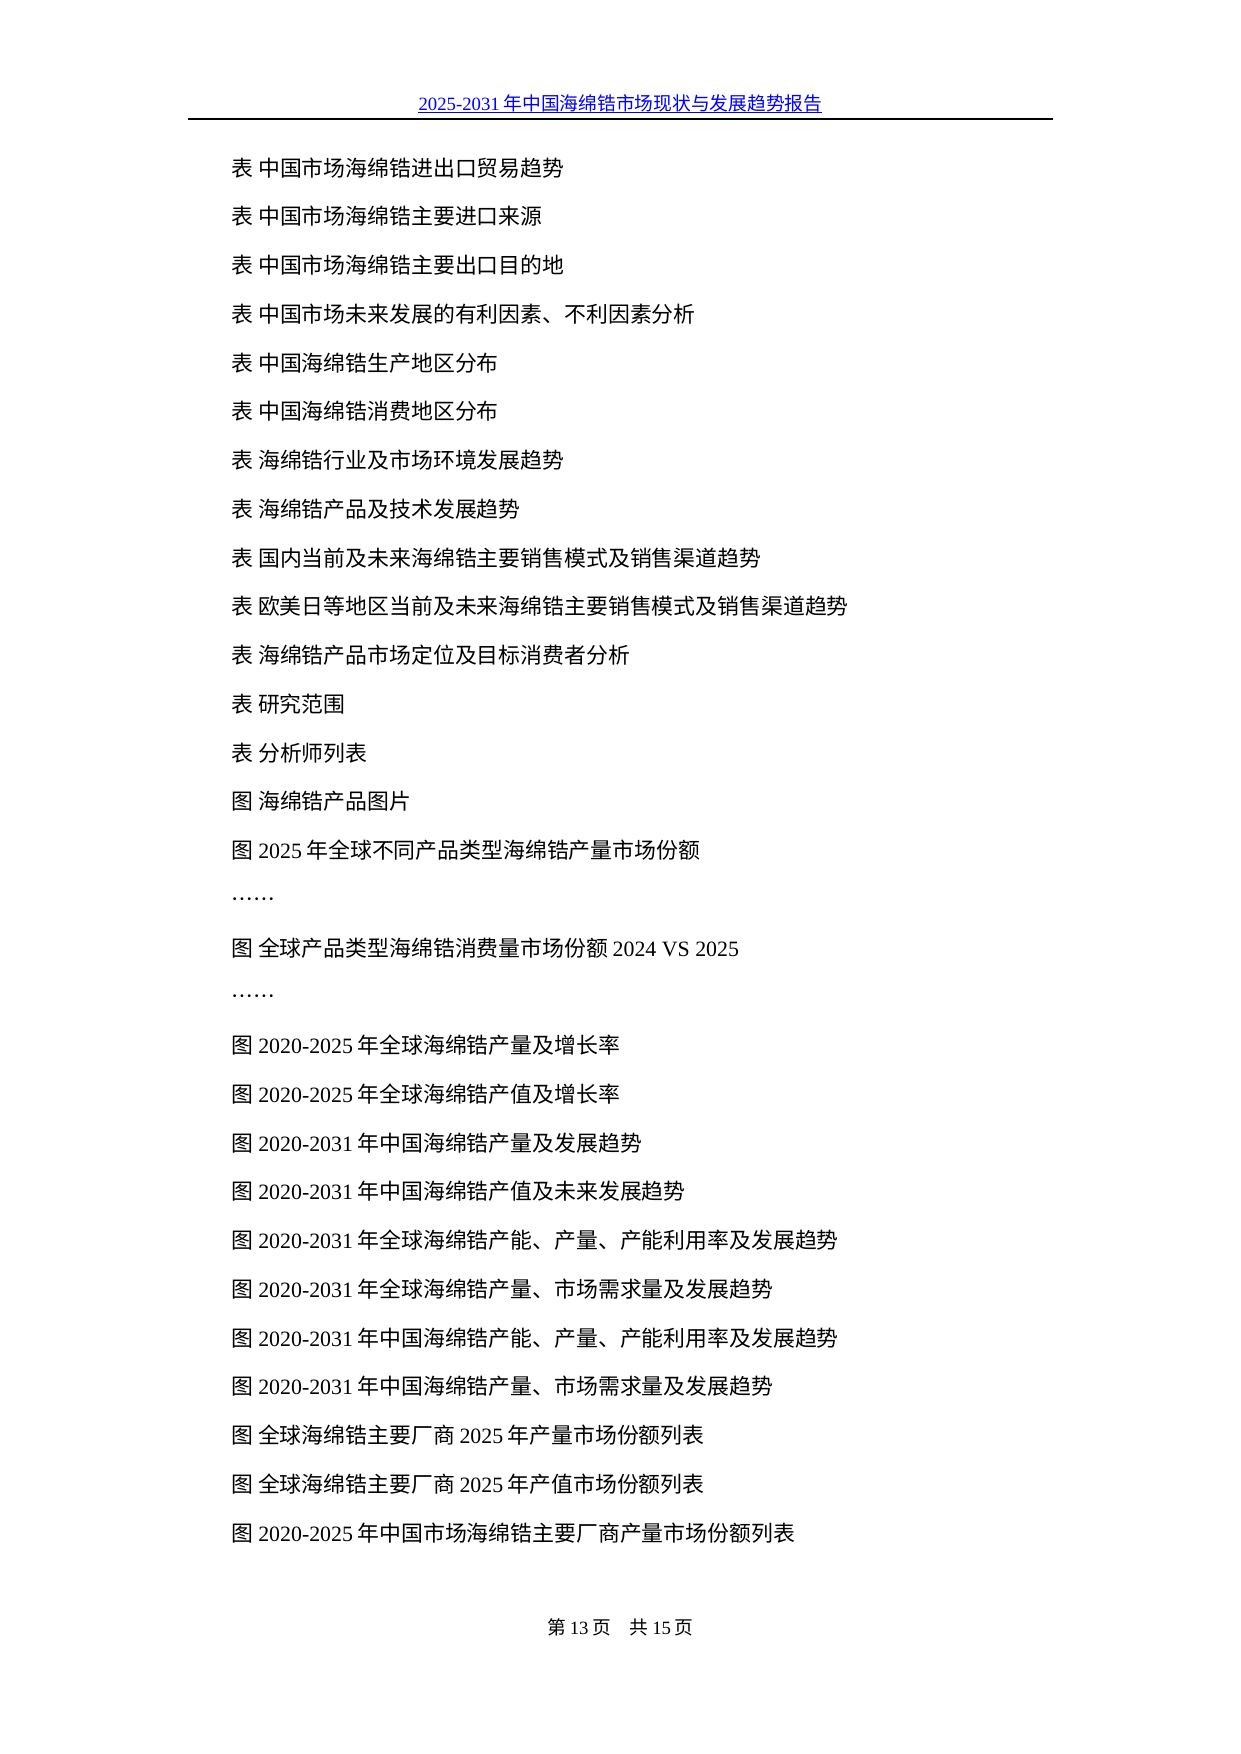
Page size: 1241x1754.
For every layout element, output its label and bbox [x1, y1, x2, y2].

text [187, 150, 1053, 1548]
